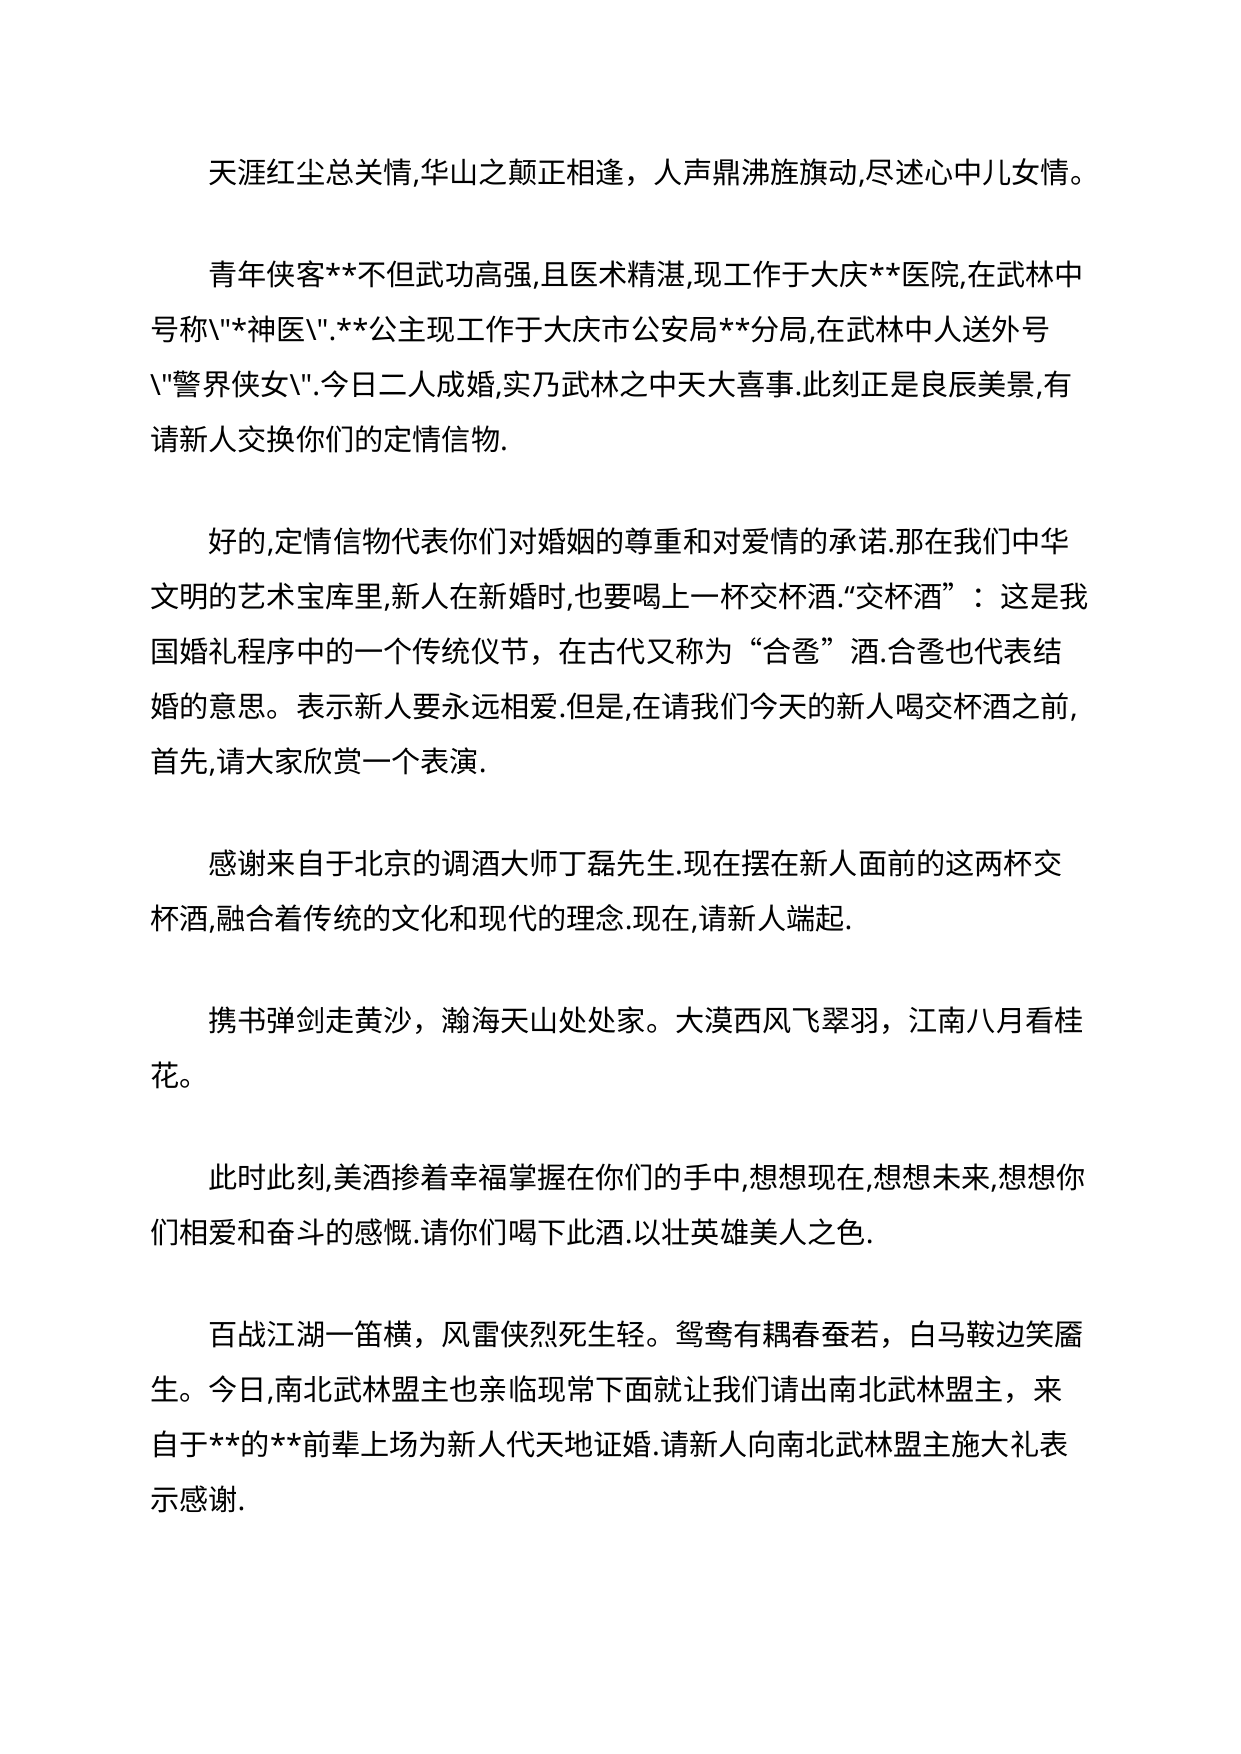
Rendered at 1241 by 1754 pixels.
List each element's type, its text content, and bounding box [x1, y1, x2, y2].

text 百战江湖一笛横，风雷侠烈死生轻。鸳鸯有耦春蚕若，白马鞍边笑靥生。今日,南北武林盟主也亲临现常下面就让我们请出南北武林盟主，来自于**的**前辈上场为新人代天地证婚.请新人向南北武林盟主施大礼表示感谢. [150, 1312, 1090, 1519]
text 天涯红尘总关情,华山之颠正相逢，人声鼎沸旌旗动,尽述心中儿女情。 [150, 150, 1090, 192]
text 此时此刻,美酒掺着幸福掌握在你们的手中,想想现在,想想未来,想想你们相爱和奋斗的感慨.请你们喝下此酒.以壮英雄美人之色. [150, 1154, 1090, 1252]
text 好的,定情信物代表你们对婚姻的尊重和对爱情的承诺.那在我们中华文明的艺术宝库里,新人在新婚时,也要喝上一杯交杯酒.“交杯酒”：这是我国婚礼程序中的一个传统仪节，在古代又称为“合卺”酒.合卺也代表结婚的意思。表示新人要永远相爱.但是,在请我们今天的新人喝交杯酒之前,首先,请大家欣赏一个表演. [150, 519, 1090, 781]
text 携书弹剑走黄沙，瀚海天山处处家。大漠西风飞翠羽，江南八月看桂花。 [150, 998, 1090, 1095]
text 感谢来自于北京的调酒大师丁磊先生.现在摆在新人面前的这两杯交杯酒,融合着传统的文化和现代的理念.现在,请新人端起. [150, 841, 1090, 938]
text 青年侠客**不但武功高强,且医术精湛,现工作于大庆**医院,在武林中号称\"*神医\".**公主现工作于大庆市公安局**分局,在武林中人送外号\"警界侠女\".今日二人成婚,实乃武林之中天大喜事.此刻正是良辰美景,有请新人交换你们的定情信物. [150, 252, 1090, 459]
